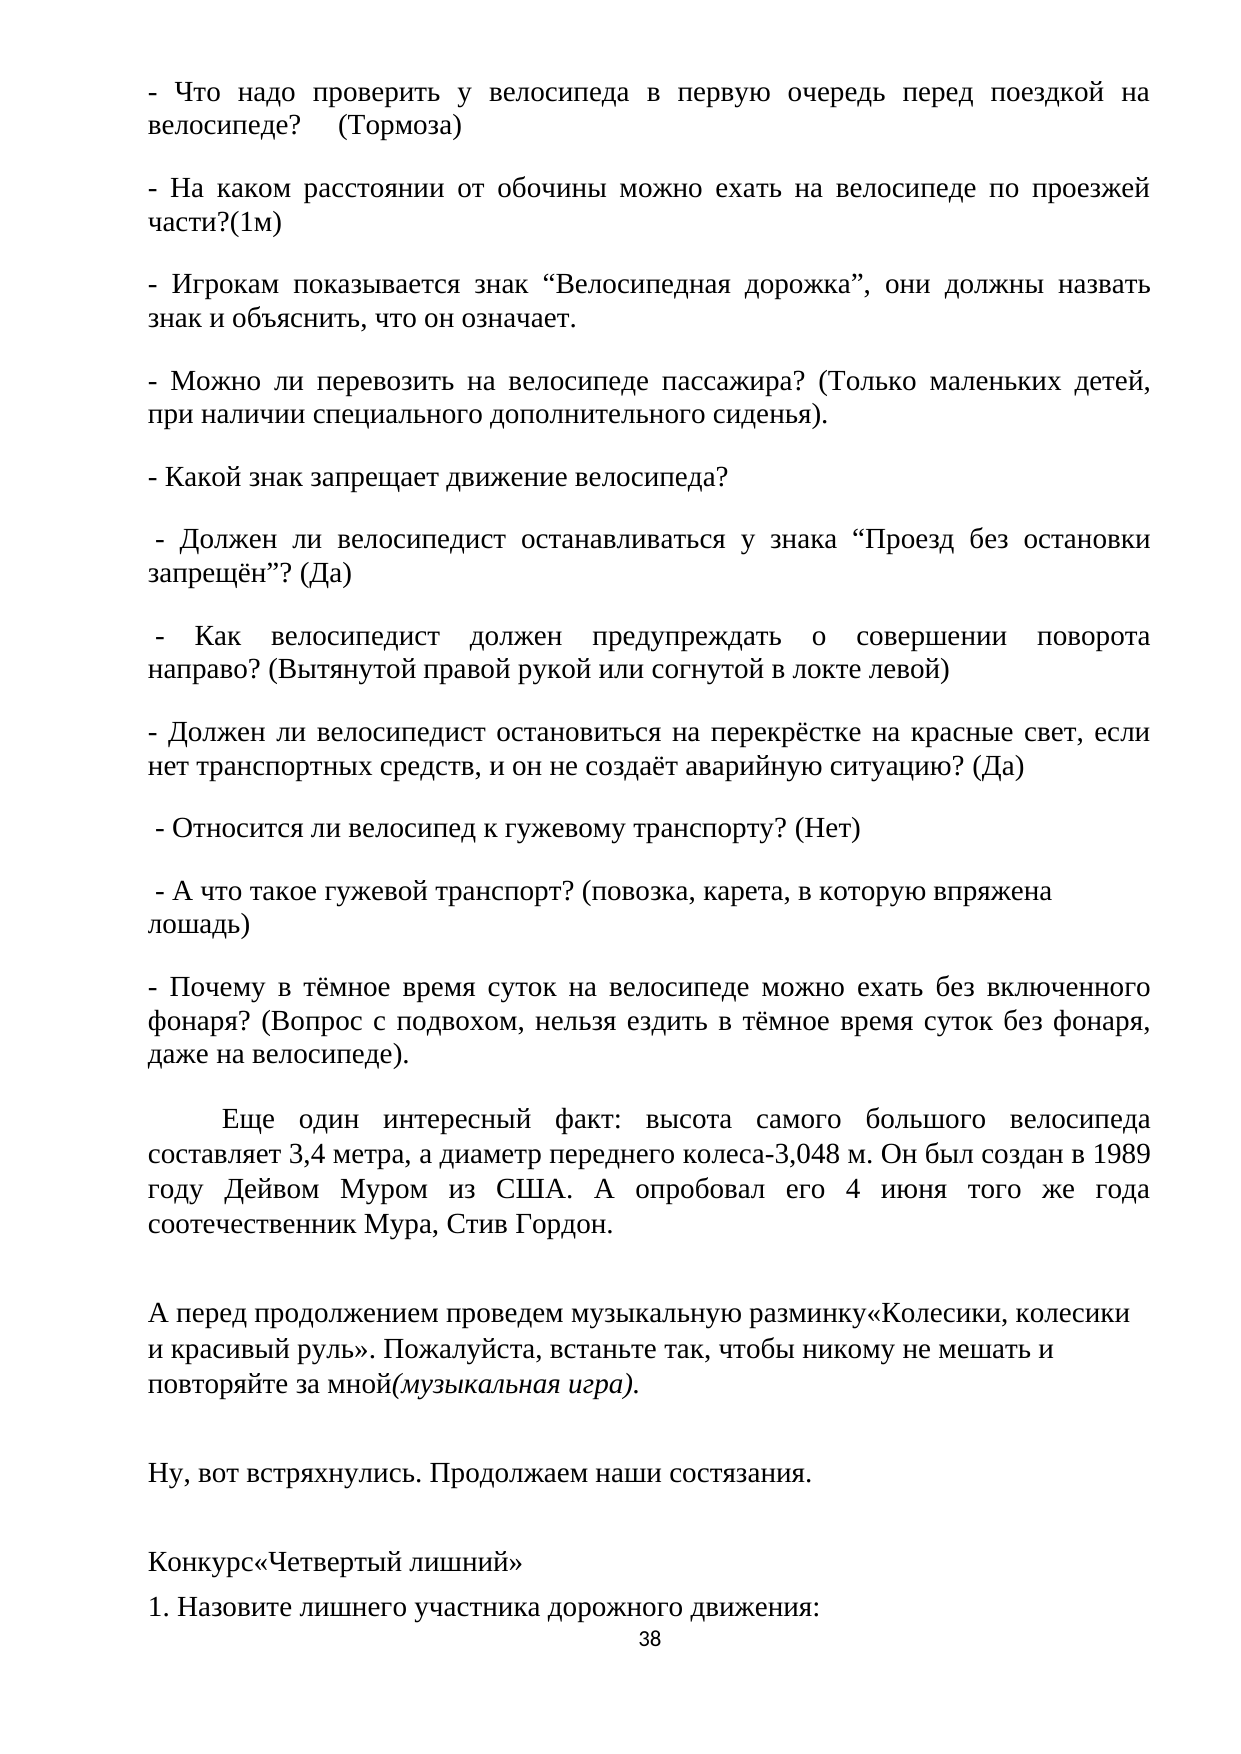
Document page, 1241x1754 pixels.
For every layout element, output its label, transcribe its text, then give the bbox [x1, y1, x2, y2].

text - Игрокам показывается знак “Велосипедная дорожка”, они должны назвать знак и объяснить, что он означает. [148, 266, 1152, 333]
text 1. Назовите лишнего участника дорожного движения: [148, 1587, 1152, 1622]
text - Должен ли велосипедист останавливаться у знака “Проезд без остановки запрещён”? (Да) [148, 522, 1152, 589]
text - Можно ли перевозить на велосипеде пассажира? (Только маленьких детей, при наличии специального дополнительного сиденья). [148, 363, 1152, 430]
text - На каком расстоянии от обочины можно ехать на велосипеде по проезжей части?(1м) [148, 170, 1152, 237]
text - Какой знак запрещает движение велосипеда? [148, 459, 1152, 492]
text - Относится ли велосипед к гужевому транспорту? (Нет) [148, 810, 1152, 844]
text А перед продолжением проведем музыкальную разминку«Колесики, колесики и красивый руль». Пожалуйста, встаньте так, чтобы никому не мешать и повторяйте за мной(музыкальная игра). [148, 1294, 1152, 1399]
text - Что надо проверить у велосипеда в первую очередь перед поездкой на велосипеде? (Тормоза) [148, 74, 1152, 141]
text - Как велосипедист должен предупреждать о совершении поворота направо? (Вытянутой правой рукой или согнутой в локте левой) [148, 618, 1152, 685]
text - А что такое гужевой транспорт? (повозка, карета, в которую впряжена лошадь) [148, 873, 1152, 940]
text Еще один интересный факт: высота самого большого велосипеда составляет 3,4 метра, а диаметр переднего колеса-3,048 м. Он был создан в 1989 году Дейвом Муром из США. А опробовал его 4 июня того же года соотечественник Мура, Стив Гордон. [148, 1099, 1152, 1240]
text - Должен ли велосипедист остановиться на перекрёстке на красные свет, если нет транспортных средств, и он не создаёт аварийную ситуацию? (Да) [148, 714, 1152, 781]
text Ну, вот встряхнулись. Продолжаем наши состязания. [148, 1453, 1152, 1489]
text Конкурс«Четвертый лишний» [148, 1543, 1152, 1578]
text - Почему в тёмное время суток на велосипеде можно ехать без включенного фонаря? (Вопрос с подвохом, нельзя ездить в тёмное время суток без фонаря, даже на велосипеде). [148, 969, 1152, 1070]
